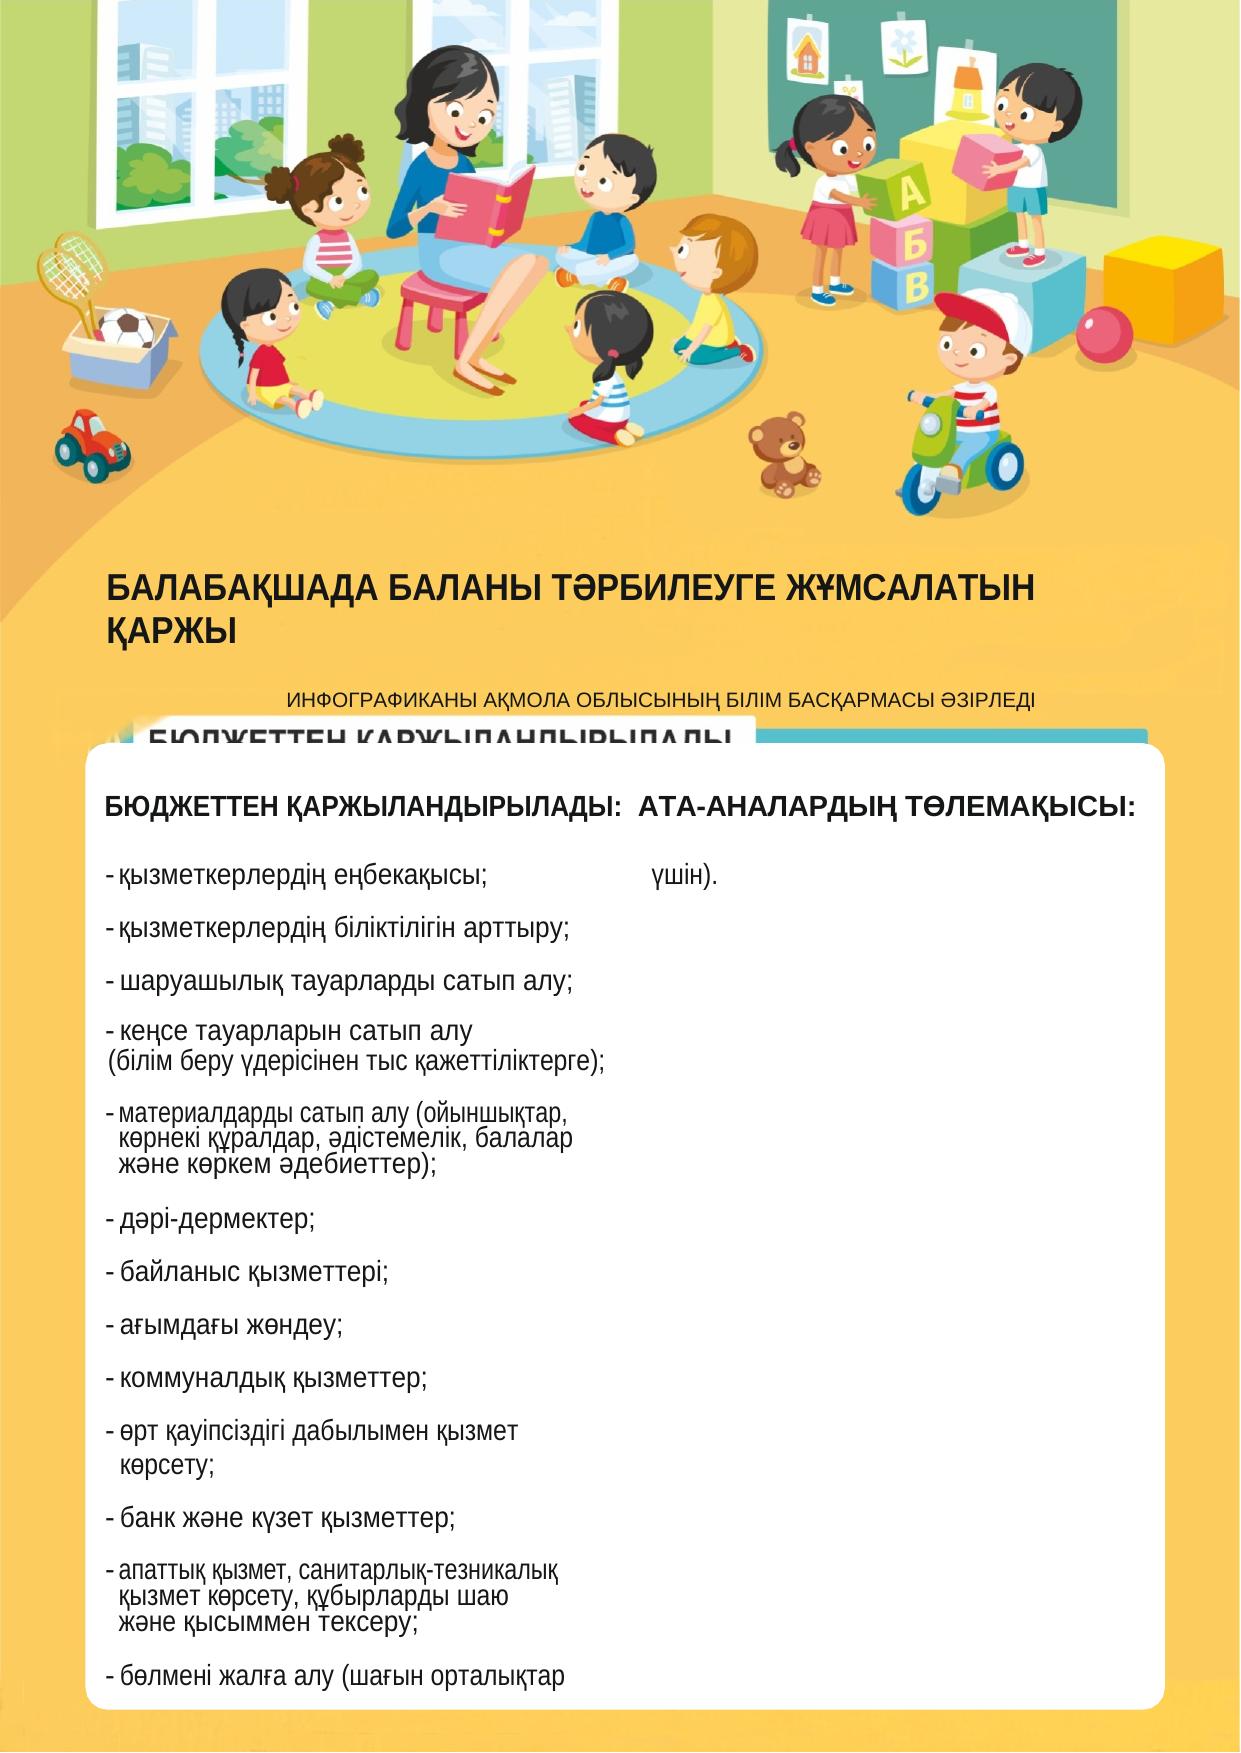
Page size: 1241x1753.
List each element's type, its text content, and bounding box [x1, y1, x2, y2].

list дəрі-дермектер; [105, 1201, 617, 1234]
text (білім беру үдерісінен тыс қажеттіліктерге); [105, 1046, 608, 1076]
list байланыс қызметтері; [105, 1254, 617, 1288]
list коммуналдық қызметтер; [105, 1360, 617, 1394]
list қызметкерлердің біліктілігін арттыру; [105, 910, 617, 944]
list кеңсе тауарларын сатып алу [105, 1016, 617, 1046]
list шаруашылық тауарларды сатып алу; [105, 963, 617, 997]
list өрт қауіпсіздігі дабылымен қызмет көрсету; [105, 1413, 617, 1480]
list материалдарды сатып алу (ойыншықтар, көрнекі құралдар, əдістемелік, балалар жəне көркем əдебиеттер); [105, 1101, 577, 1180]
list бөлмені жалға алу (шағын орталықтар үшін). [637, 857, 1163, 891]
text ИНФОГРАФИКАНЫ АҚМОЛА ОБЛЫСЫНЫҢ БІЛІМ БАСҚАРМАСЫ ƏЗІРЛЕДІ [286, 688, 1163, 712]
list апаттық қызмет, санитарлық-тезникалық қызмет көрсету, құбырларды шаю жəне қысыммен тексеру; [105, 1559, 567, 1637]
picture [0, 0, 1240, 1752]
list ағымдағы жөндеу; [105, 1307, 617, 1341]
list банк жəне күзет қызметтер; [105, 1500, 617, 1533]
list бөлмені жалға алу (шағын орталықтар үшін). [105, 1658, 617, 1692]
text БАЛАБАҚШАДА БАЛАНЫ ТƏРБИЛЕУГЕ ЖҰМСАЛАТЫН ҚАРЖЫ [106, 565, 1163, 652]
subtitle БЮДЖЕТТЕН ҚАРЖЫЛАНДЫРЫЛАДЫ: АТА-АНАЛАРДЫҢ ТӨЛЕМАҚЫСЫ: [104, 789, 1163, 822]
list қызметкерлердің еңбекақысы; [105, 857, 617, 891]
